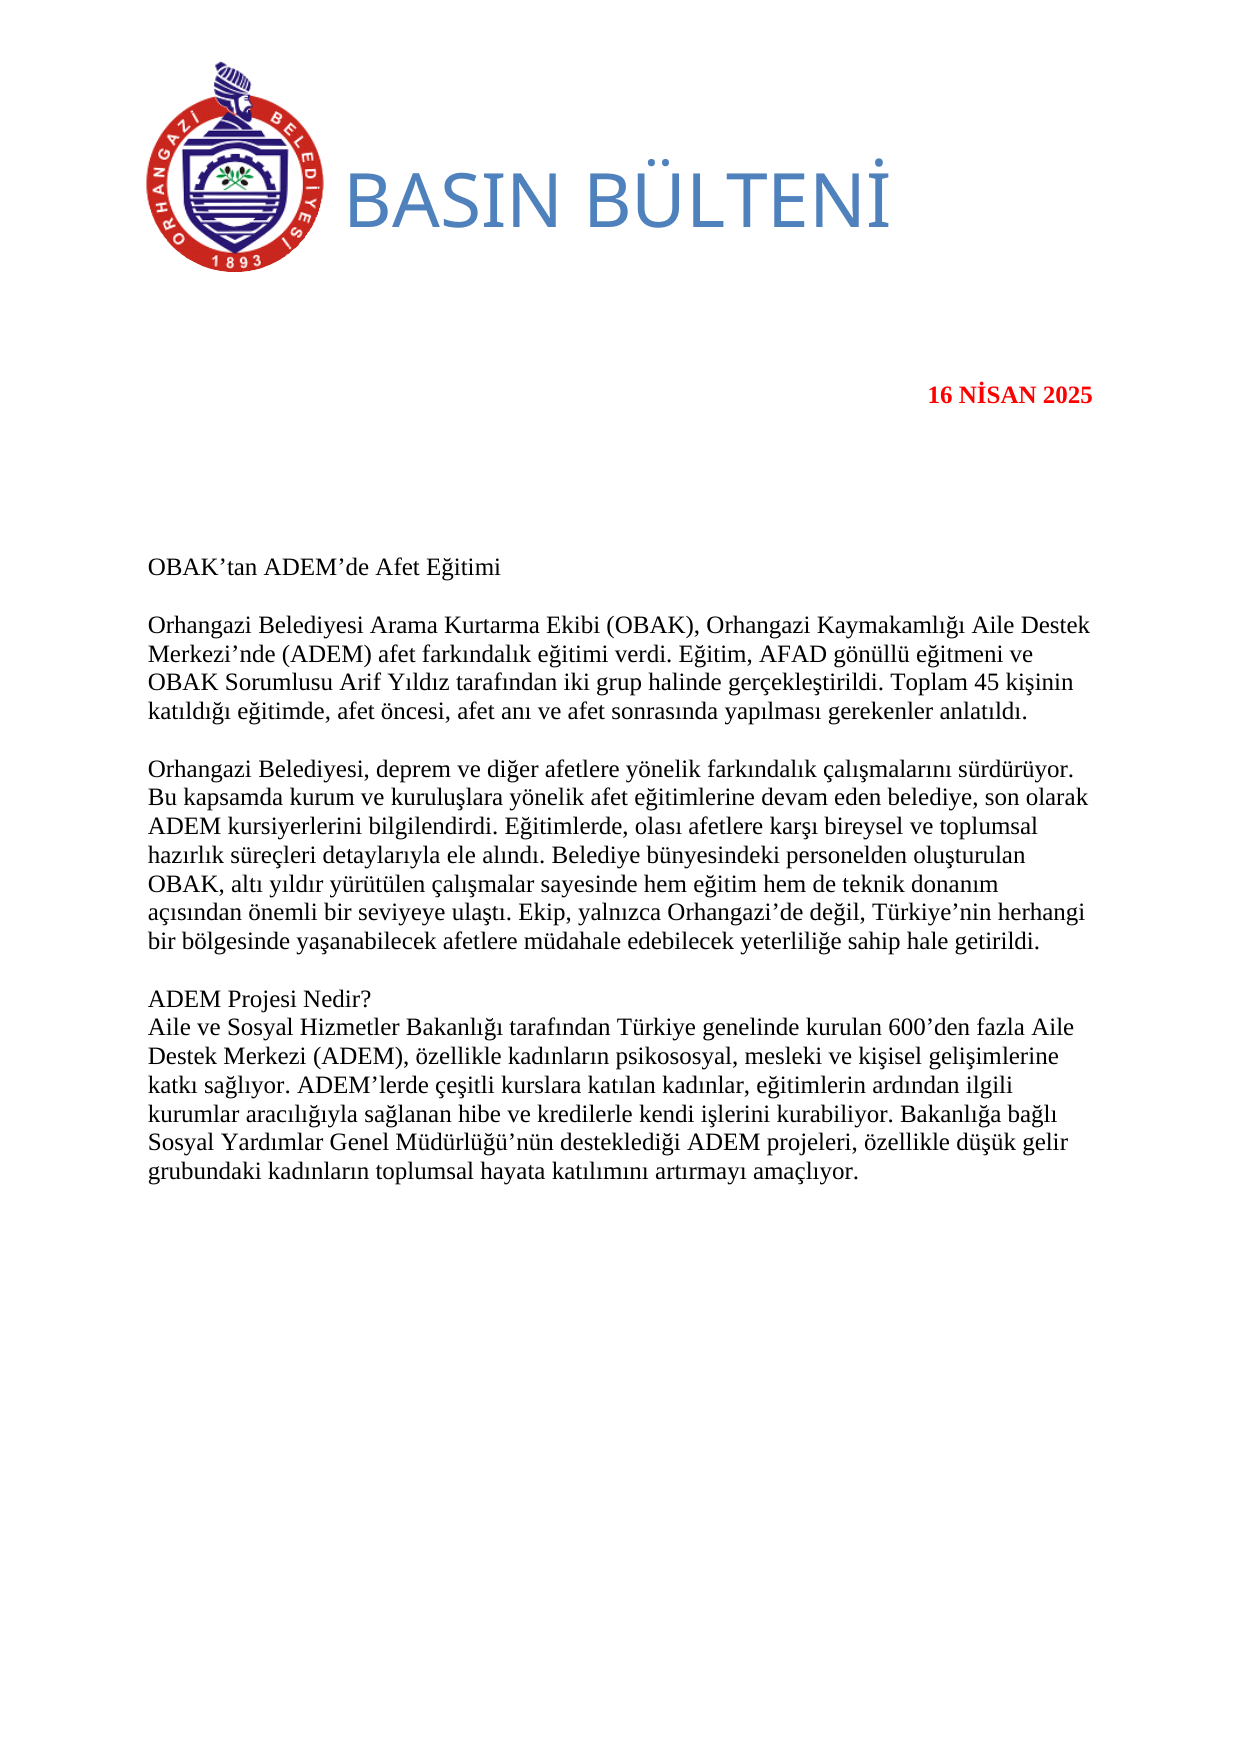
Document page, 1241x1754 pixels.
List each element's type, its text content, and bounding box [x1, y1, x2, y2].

text 16 NİSAN 2025 [148, 380, 1093, 409]
text ADEM Projesi Nedir? [148, 984, 1093, 1012]
text Orhangazi Belediyesi Arama Kurtarma Ekibi (OBAK), Orhangazi Kaymakamlığı Aile Destek Merkezi’nde (ADEM) afet farkındalık eğitimi verdi. Eğitim, AFAD gönüllü eğitmeni ve OBAK Sorumlusu Arif Yıldız tarafından iki grup halinde gerçekleştirildi. Toplam 45 kişinin katıldığı eğitimde, afet öncesi, afet anı ve afet sonrasında yapılması gerekenler anlatıldı. [148, 610, 1093, 725]
text OBAK’tan ADEM’de Afet Eğitimi [148, 552, 1093, 581]
text BASIN BÜLTENİ [148, 148, 1093, 250]
text Aile ve Sosyal Hizmetler Bakanlığı tarafından Türkiye genelinde kurulan 600’den fazla Aile Destek Merkezi (ADEM), özellikle kadınların psikososyal, mesleki ve kişisel gelişimlerine katkı sağlıyor. ADEM’lerde çeşitli kurslara katılan kadınlar, eğitimlerin ardından ilgili kurumlar aracılığıyla sağlanan hibe ve kredilerle kendi işlerini kurabiliyor. Bakanlığa bağlı Sosyal Yardımlar Genel Müdürlüğü’nün desteklediği ADEM projeleri, özellikle düşük gelir grubundaki kadınların toplumsal hayata katılımını artırmayı amaçlıyor. [148, 1012, 1093, 1185]
text Orhangazi Belediyesi, deprem ve diğer afetlere yönelik farkındalık çalışmalarını sürdürüyor. Bu kapsamda kurum ve kuruluşlara yönelik afet eğitimlerine devam eden belediye, son olarak ADEM kursiyerlerini bilgilendirdi. Eğitimlerde, olası afetlere karşı bireysel ve toplumsal hazırlık süreçleri detaylarıyla ele alındı. Belediye bünyesindeki personelden oluşturulan OBAK, altı yıldır yürütülen çalışmalar sayesinde hem eğitim hem de teknik donanım açısından önemli bir seviyeye ulaştı. Ekip, yalnızca Orhangazi’de değil, Türkiye’nin herhangi bir bölgesinde yaşanabilecek afetlere müdahale edebilecek yeterliliğe sahip hale getirildi. [148, 754, 1093, 955]
